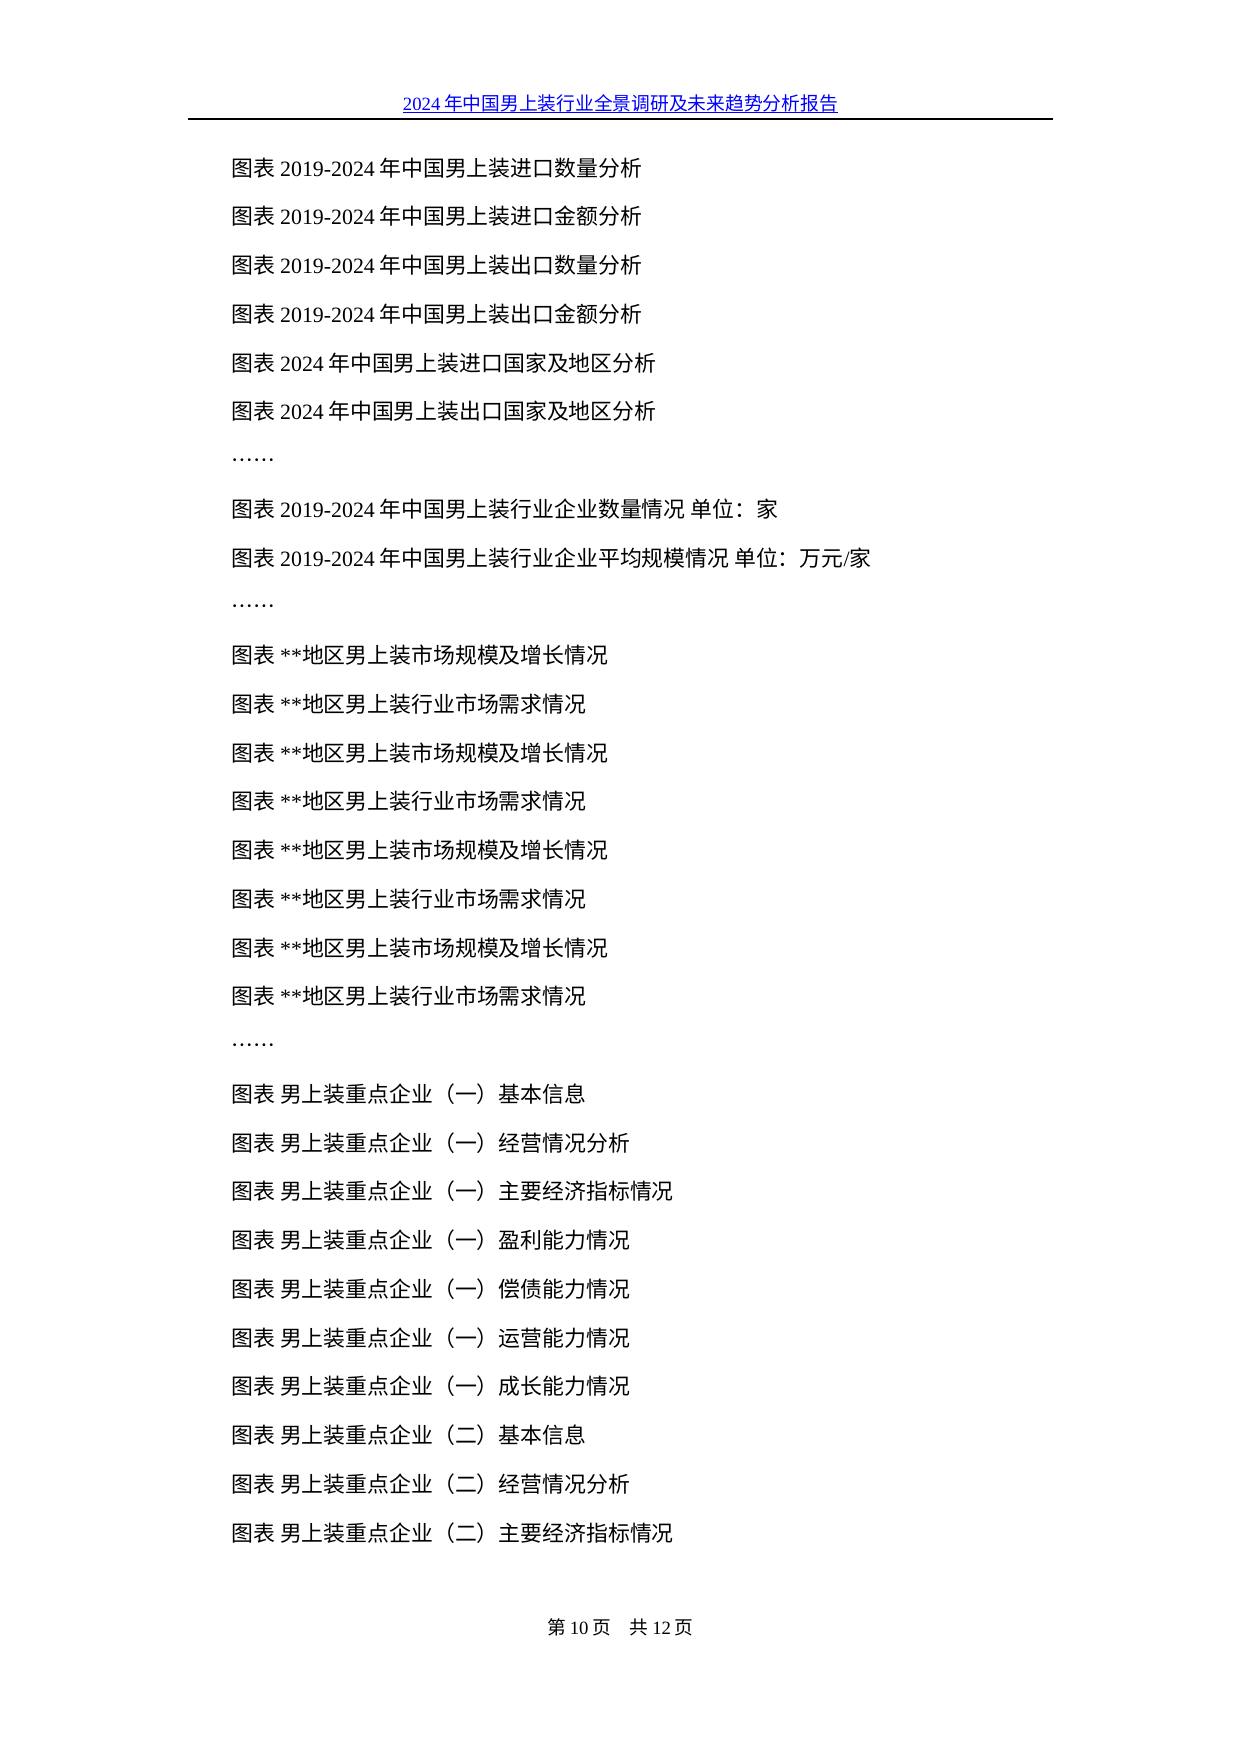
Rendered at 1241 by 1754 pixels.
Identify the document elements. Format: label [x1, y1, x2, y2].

text [187, 150, 1053, 1548]
